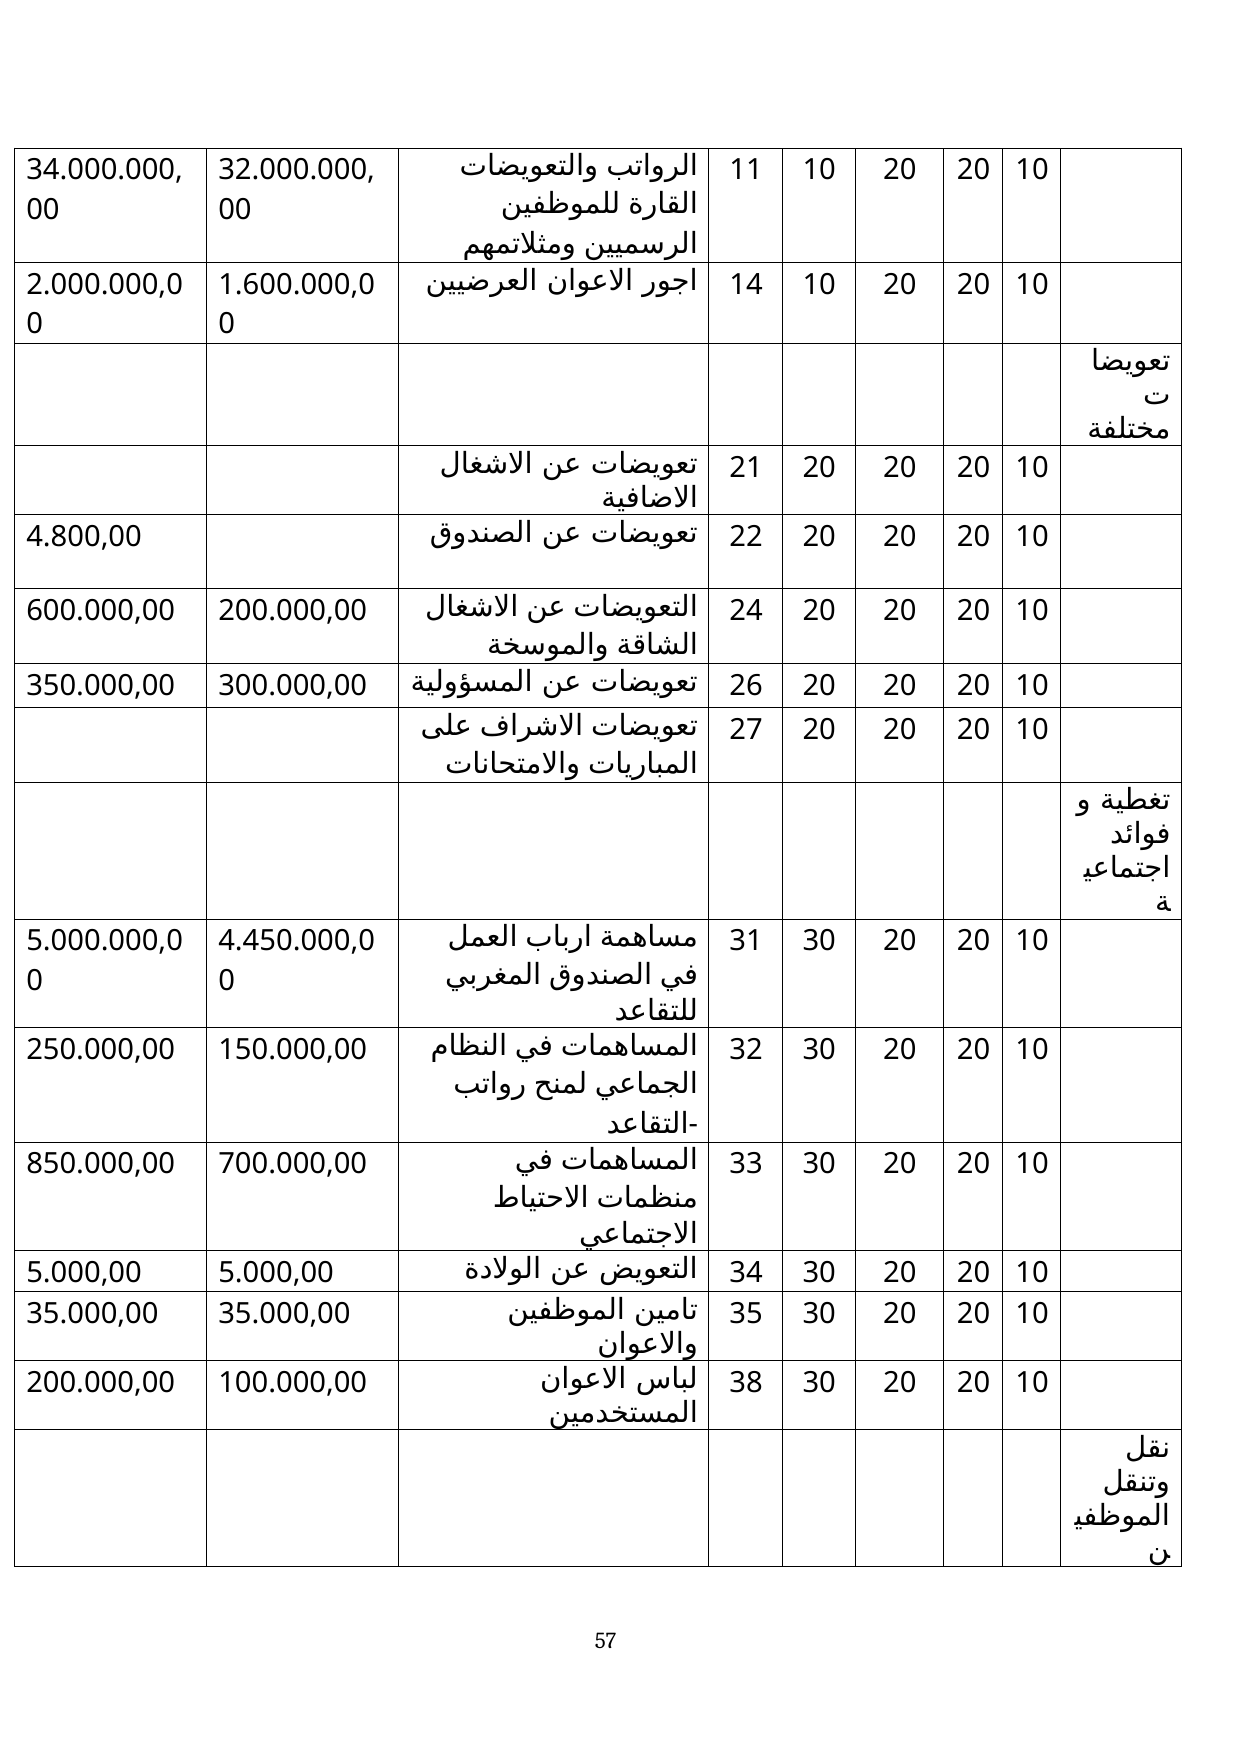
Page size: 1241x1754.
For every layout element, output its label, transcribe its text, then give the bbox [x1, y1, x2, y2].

table_cell 10 [1003, 515, 1060, 588]
table_cell [856, 1430, 943, 1566]
table_cell [1061, 149, 1181, 262]
table_cell 30 [783, 1251, 855, 1291]
table_cell [783, 783, 855, 918]
table_cell 20 [944, 1143, 1002, 1250]
table_cell 20 [856, 1143, 943, 1250]
table_cell 20 [856, 515, 943, 588]
table_cell [15, 1430, 206, 1566]
table_cell 20 [944, 515, 1002, 588]
table_cell [1003, 783, 1060, 918]
table_cell 35.000,00 [207, 1292, 398, 1360]
table_cell 32.000.000,00 [207, 149, 398, 262]
table_cell 200.000,00 [207, 589, 398, 663]
table_cell 34.000.000,00 [15, 149, 206, 262]
table_cell 20 [944, 589, 1002, 663]
table_cell 20 [856, 1251, 943, 1291]
table_cell 10 [1003, 446, 1060, 514]
table_cell 32 [709, 1028, 782, 1142]
table_cell [709, 344, 782, 445]
table_cell التعويض عن الولادة [399, 1251, 708, 1291]
table_cell 20 [856, 1028, 943, 1142]
table_cell 20 [944, 446, 1002, 514]
table_cell المساهمات في النظام الجماعي لمنح رواتب التقاعد- [399, 1028, 708, 1142]
table_cell [1061, 1028, 1181, 1142]
table_cell 5.000.000,00 [15, 920, 206, 1027]
table_cell 22 [709, 515, 782, 588]
table_cell تعويضات الاشراف على المباريات والامتحانات [399, 708, 708, 782]
table_cell 10 [1003, 1143, 1060, 1250]
table_cell 300.000,00 [207, 664, 398, 707]
table_cell [1061, 589, 1181, 663]
table_cell 5.000,00 [207, 1251, 398, 1291]
table_cell [1061, 708, 1181, 782]
table_cell 30 [783, 1361, 855, 1429]
table_cell 35.000,00 [15, 1292, 206, 1360]
table_cell [15, 344, 206, 445]
table_cell [207, 783, 398, 918]
table_cell 20 [856, 708, 943, 782]
table_cell نقل وتنقل الموظفين [1061, 1430, 1181, 1566]
table_cell 10 [1003, 1028, 1060, 1142]
table_cell تغطية و فوائد اجتماعية [1061, 783, 1181, 918]
table_cell [783, 344, 855, 445]
table_cell 10 [783, 149, 855, 262]
table_cell 24 [709, 589, 782, 663]
table_cell [1003, 344, 1060, 445]
table_cell 10 [1003, 708, 1060, 782]
table_cell 30 [783, 920, 855, 1027]
table_cell 20 [783, 664, 855, 707]
table_cell [709, 783, 782, 918]
table_cell 10 [1003, 589, 1060, 663]
table_cell [1003, 1430, 1060, 1566]
table_cell 26 [709, 664, 782, 707]
table_cell تعويضات عن الصندوق [399, 515, 708, 588]
table_cell 700.000,00 [207, 1143, 398, 1250]
table_cell 38 [709, 1361, 782, 1429]
table_cell [1061, 263, 1181, 342]
table_cell 20 [783, 515, 855, 588]
table_cell لباس الاعوان المستخدمين [399, 1361, 708, 1429]
table_cell 20 [944, 1251, 1002, 1291]
table_cell [207, 344, 398, 445]
table_cell 20 [944, 708, 1002, 782]
table_cell 11 [709, 149, 782, 262]
table_cell 20 [856, 446, 943, 514]
table_cell مساهمة ارباب العمل في الصندوق المغربي للتقاعد [399, 920, 708, 1027]
table_cell 20 [944, 920, 1002, 1027]
table_cell تامين الموظفين والاعوان [399, 1292, 708, 1360]
table_cell 20 [783, 446, 855, 514]
table_cell [1061, 1292, 1181, 1360]
table_cell [1061, 920, 1181, 1027]
table_cell 20 [856, 589, 943, 663]
table_cell 20 [856, 664, 943, 707]
table_cell 100.000,00 [207, 1361, 398, 1429]
table_cell 20 [856, 920, 943, 1027]
table_cell 34 [709, 1251, 782, 1291]
table_cell 20 [944, 1028, 1002, 1142]
table_cell 20 [783, 589, 855, 663]
table_cell 250.000,00 [15, 1028, 206, 1142]
table_cell تعويضات عن المسؤولية [399, 664, 708, 707]
table_cell 20 [783, 708, 855, 782]
table_cell [15, 783, 206, 918]
table_cell 30 [783, 1292, 855, 1360]
table_cell 20 [856, 149, 943, 262]
table_cell 20 [944, 1361, 1002, 1429]
table_cell 20 [944, 664, 1002, 707]
table_cell [207, 708, 398, 782]
table_cell 20 [944, 1292, 1002, 1360]
table_cell 200.000,00 [15, 1361, 206, 1429]
table_cell [856, 783, 943, 918]
table_cell [207, 446, 398, 514]
table_cell 21 [709, 446, 782, 514]
table_cell 5.000,00 [15, 1251, 206, 1291]
table_cell 35 [709, 1292, 782, 1360]
table_cell [399, 783, 708, 918]
table_cell [783, 1430, 855, 1566]
table_cell [944, 1430, 1002, 1566]
table_cell 150.000,00 [207, 1028, 398, 1142]
table_cell 850.000,00 [15, 1143, 206, 1250]
table_cell اجور الاعوان العرضيين [399, 263, 708, 342]
table_cell 600.000,00 [15, 589, 206, 663]
table_cell 20 [856, 263, 943, 342]
table_cell 10 [1003, 1251, 1060, 1291]
table_cell 10 [1003, 1361, 1060, 1429]
table_cell 10 [1003, 1292, 1060, 1360]
table_cell [1061, 1361, 1181, 1429]
table_cell [1061, 664, 1181, 707]
table_cell 31 [709, 920, 782, 1027]
table_cell 4.450.000,00 [207, 920, 398, 1027]
table_cell [399, 344, 708, 445]
table_cell [1061, 1143, 1181, 1250]
table_cell 10 [783, 263, 855, 342]
table_cell 2.000.000,00 [15, 263, 206, 342]
table_cell [399, 1430, 708, 1566]
table_cell 20 [944, 263, 1002, 342]
table_cell 30 [783, 1143, 855, 1250]
table_cell التعويضات عن الاشغال الشاقة والموسخة [399, 589, 708, 663]
table_cell 20 [856, 1292, 943, 1360]
table_cell تعويضات عن الاشغال الاضافية [399, 446, 708, 514]
table_cell [944, 344, 1002, 445]
table_cell 4.800,00 [15, 515, 206, 588]
table_cell 10 [1003, 263, 1060, 342]
table_cell [207, 515, 398, 588]
table_cell [944, 783, 1002, 918]
table_cell [709, 1430, 782, 1566]
table_cell 10 [1003, 149, 1060, 262]
table_cell تعويضات مختلفة [1061, 344, 1181, 445]
table_cell [207, 1430, 398, 1566]
table_cell [15, 708, 206, 782]
table_cell [1061, 446, 1181, 514]
table_cell 14 [709, 263, 782, 342]
table_cell 20 [856, 1361, 943, 1429]
table_cell 10 [1003, 920, 1060, 1027]
table_cell 20 [944, 149, 1002, 262]
table_cell [15, 446, 206, 514]
table_cell 1.600.000,00 [207, 263, 398, 342]
table_cell [856, 344, 943, 445]
table_cell 33 [709, 1143, 782, 1250]
table_cell الرواتب والتعويضات القارة للموظفين الرسميين ومثلاتمهم [399, 149, 708, 262]
table_cell 27 [709, 708, 782, 782]
table_cell 350.000,00 [15, 664, 206, 707]
table_cell [1061, 515, 1181, 588]
table_cell 30 [783, 1028, 855, 1142]
table_cell [1061, 1251, 1181, 1291]
table_cell المساهمات في منظمات الاحتياط الاجتماعي [399, 1143, 708, 1250]
table_cell 10 [1003, 664, 1060, 707]
